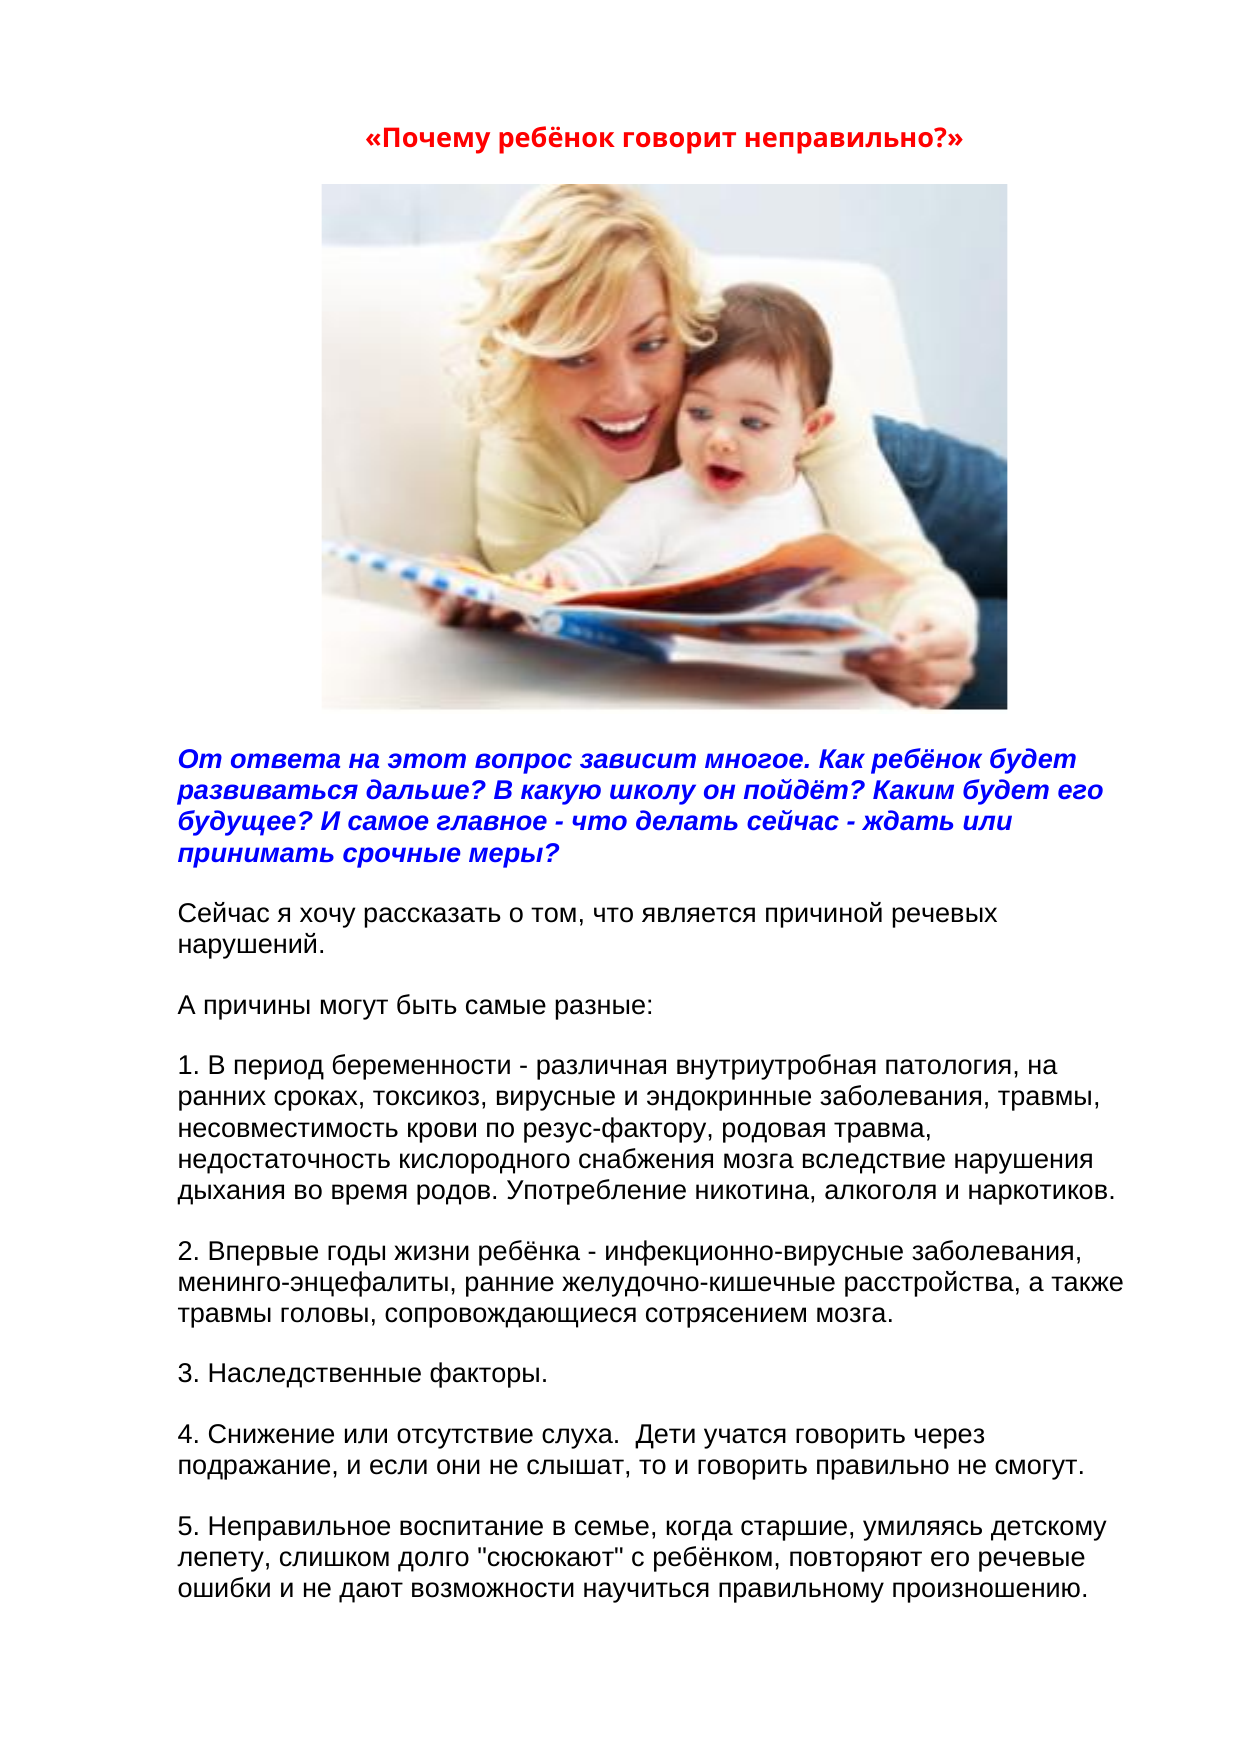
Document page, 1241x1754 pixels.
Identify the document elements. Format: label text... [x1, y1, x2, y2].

text «Почему ребёнок говорит неправильно?» [177, 118, 1152, 155]
text Сейчас я хочу рассказать о том, что является причиной речевых нарушений. [177, 897, 1152, 959]
text А причины могут быть самые разные: [177, 989, 1152, 1020]
picture [321, 184, 1008, 714]
text От ответа на этот вопрос зависит многое. Как ребёнок будет развиваться дальше? В какую школу он пойдёт? Каким будет его будущее? И самое главное - что делать сейчас - ждать или принимать срочные меры? [177, 743, 1152, 868]
text 1. В период беременности - различная внутриутробная патология, на ранних сроках, токсикоз, вирусные и эндокринные заболевания, травмы, несовместимость крови по резус-фактору, родовая травма, недостаточность кислородного снабжения мозга вследствие нарушения дыхания во время родов. Употребление никотина, алкоголя и наркотиков. [177, 1049, 1152, 1205]
text 5. Неправильное воспитание в семье, когда старшие, умиляясь детскому лепету, слишком долго "сюсюкают" с ребёнком, повторяют его речевые ошибки и не дают возможности научиться правильному произношению. [177, 1509, 1152, 1603]
text 3. Наследственные факторы. [177, 1357, 1152, 1389]
text 4. Снижение или отсутствие слуха. Дети учатся говорить через подражание, и если они не слышат, то и говорить правильно не смогут. [177, 1418, 1152, 1480]
text 2. Впервые годы жизни ребёнка - инфекционно-вирусные заболевания, менинго-энцефалиты, ранние желудочно-кишечные расстройства, а также травмы головы, сопровождающиеся сотрясением мозга. [177, 1234, 1152, 1328]
